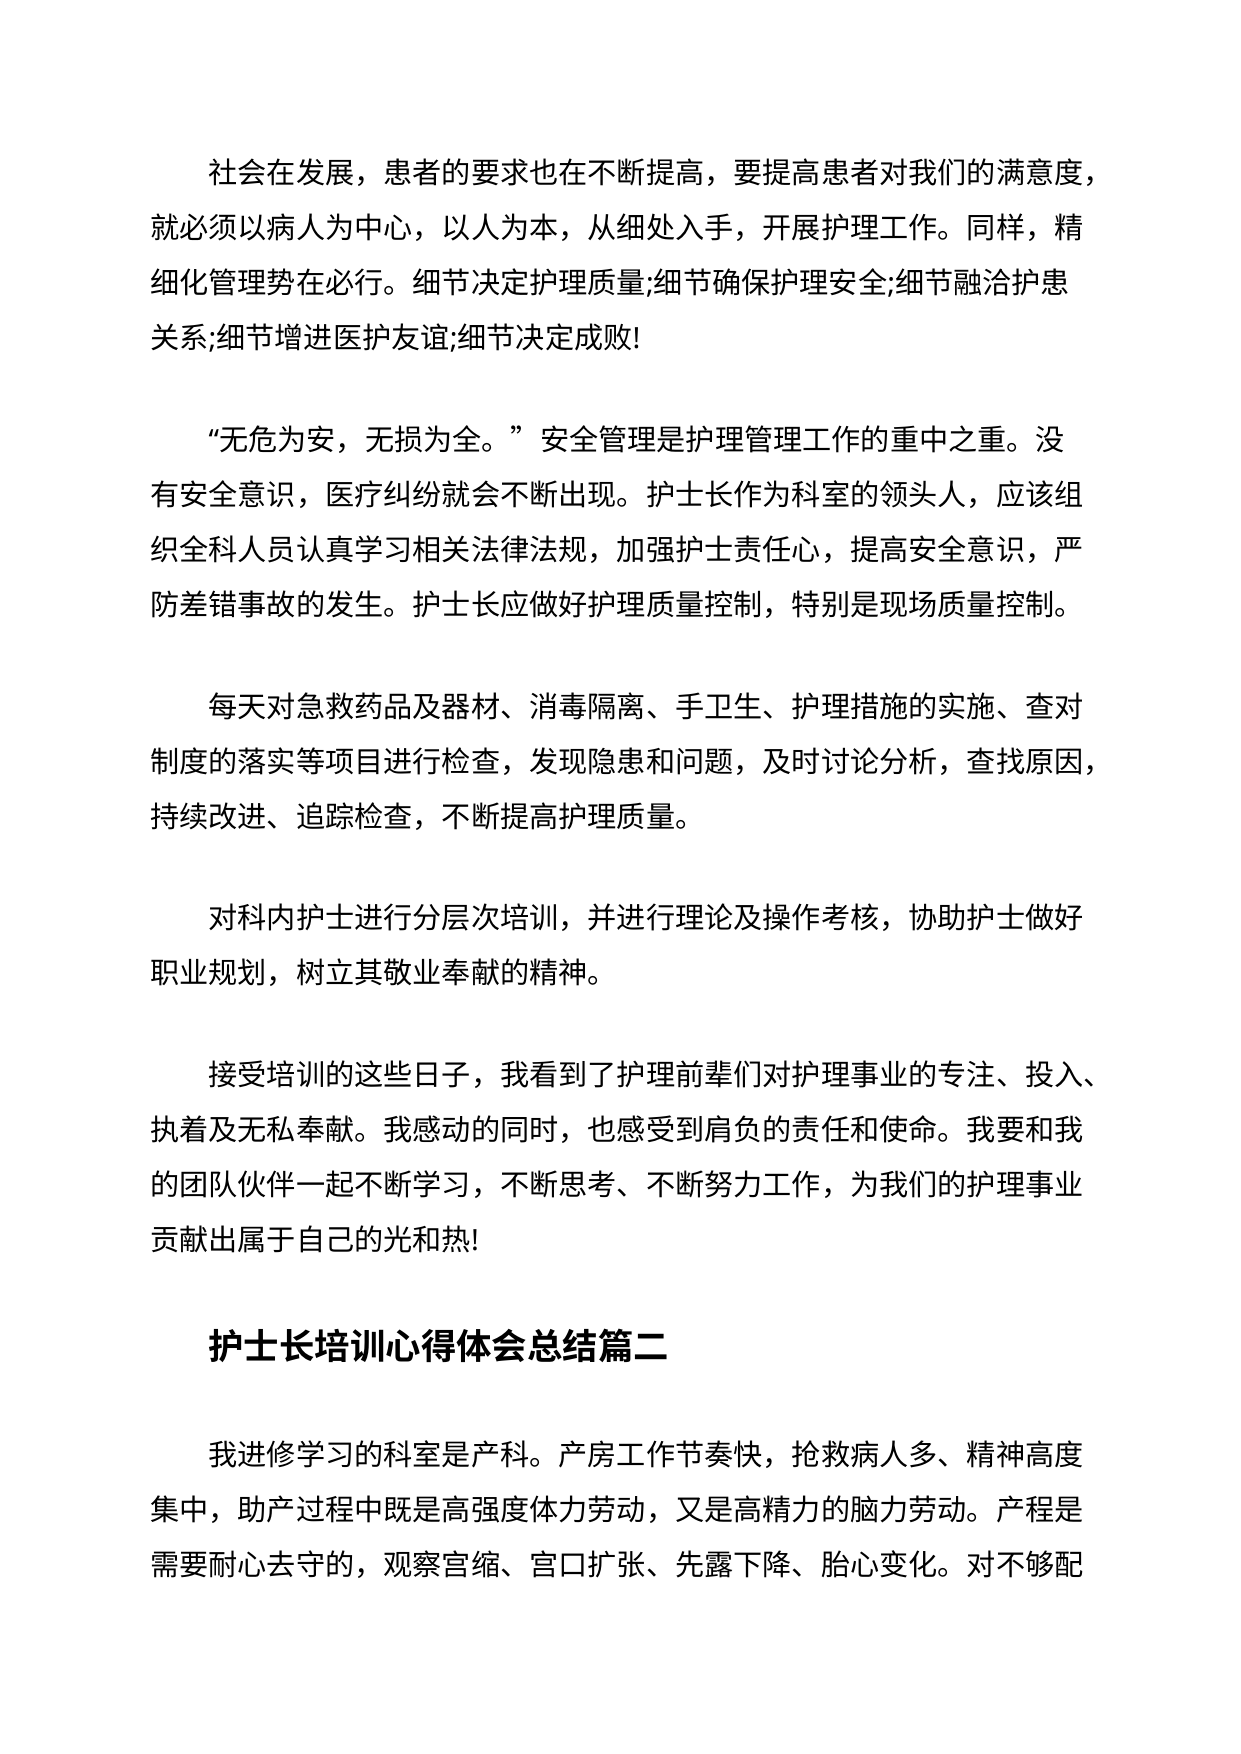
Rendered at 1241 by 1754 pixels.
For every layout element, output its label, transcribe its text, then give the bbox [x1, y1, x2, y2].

text “无危为安，无损为全。”安全管理是护理管理工作的重中之重。没有安全意识，医疗纠纷就会不断出现。护士长作为科室的领头人，应该组织全科人员认真学习相关法律法规，加强护士责任心，提高安全意识，严防差错事故的发生。护士长应做好护理质量控制，特别是现场质量控制。 [150, 417, 1090, 624]
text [150, 1432, 1090, 1584]
text 接受培训的这些日子，我看到了护理前辈们对护理事业的专注、投入、执着及无私奉献。我感动的同时，也感受到肩负的责任和使命。我要和我的团队伙伴一起不断学习，不断思考、不断努力工作，为我们的护理事业贡献出属于自己的光和热! [150, 1052, 1090, 1259]
text 每天对急救药品及器材、消毒隔离、手卫生、护理措施的实施、查对制度的落实等项目进行检查，发现隐患和问题，及时讨论分析，查找原因，持续改进、追踪检查，不断提高护理质量。 [150, 683, 1090, 835]
text 社会在发展，患者的要求也在不断提高，要提高患者对我们的满意度，就必须以病人为中心，以人为本，从细处入手，开展护理工作。同样，精细化管理势在必行。细节决定护理质量;细节确保护理安全;细节融洽护患关系;细节增进医护友谊;细节决定成败! [150, 150, 1090, 357]
text 对科内护士进行分层次培训，并进行理论及操作考核，协助护士做好职业规划，树立其敬业奉献的精神。 [150, 895, 1090, 992]
text 护士长培训心得体会总结篇二 [150, 1318, 1090, 1369]
